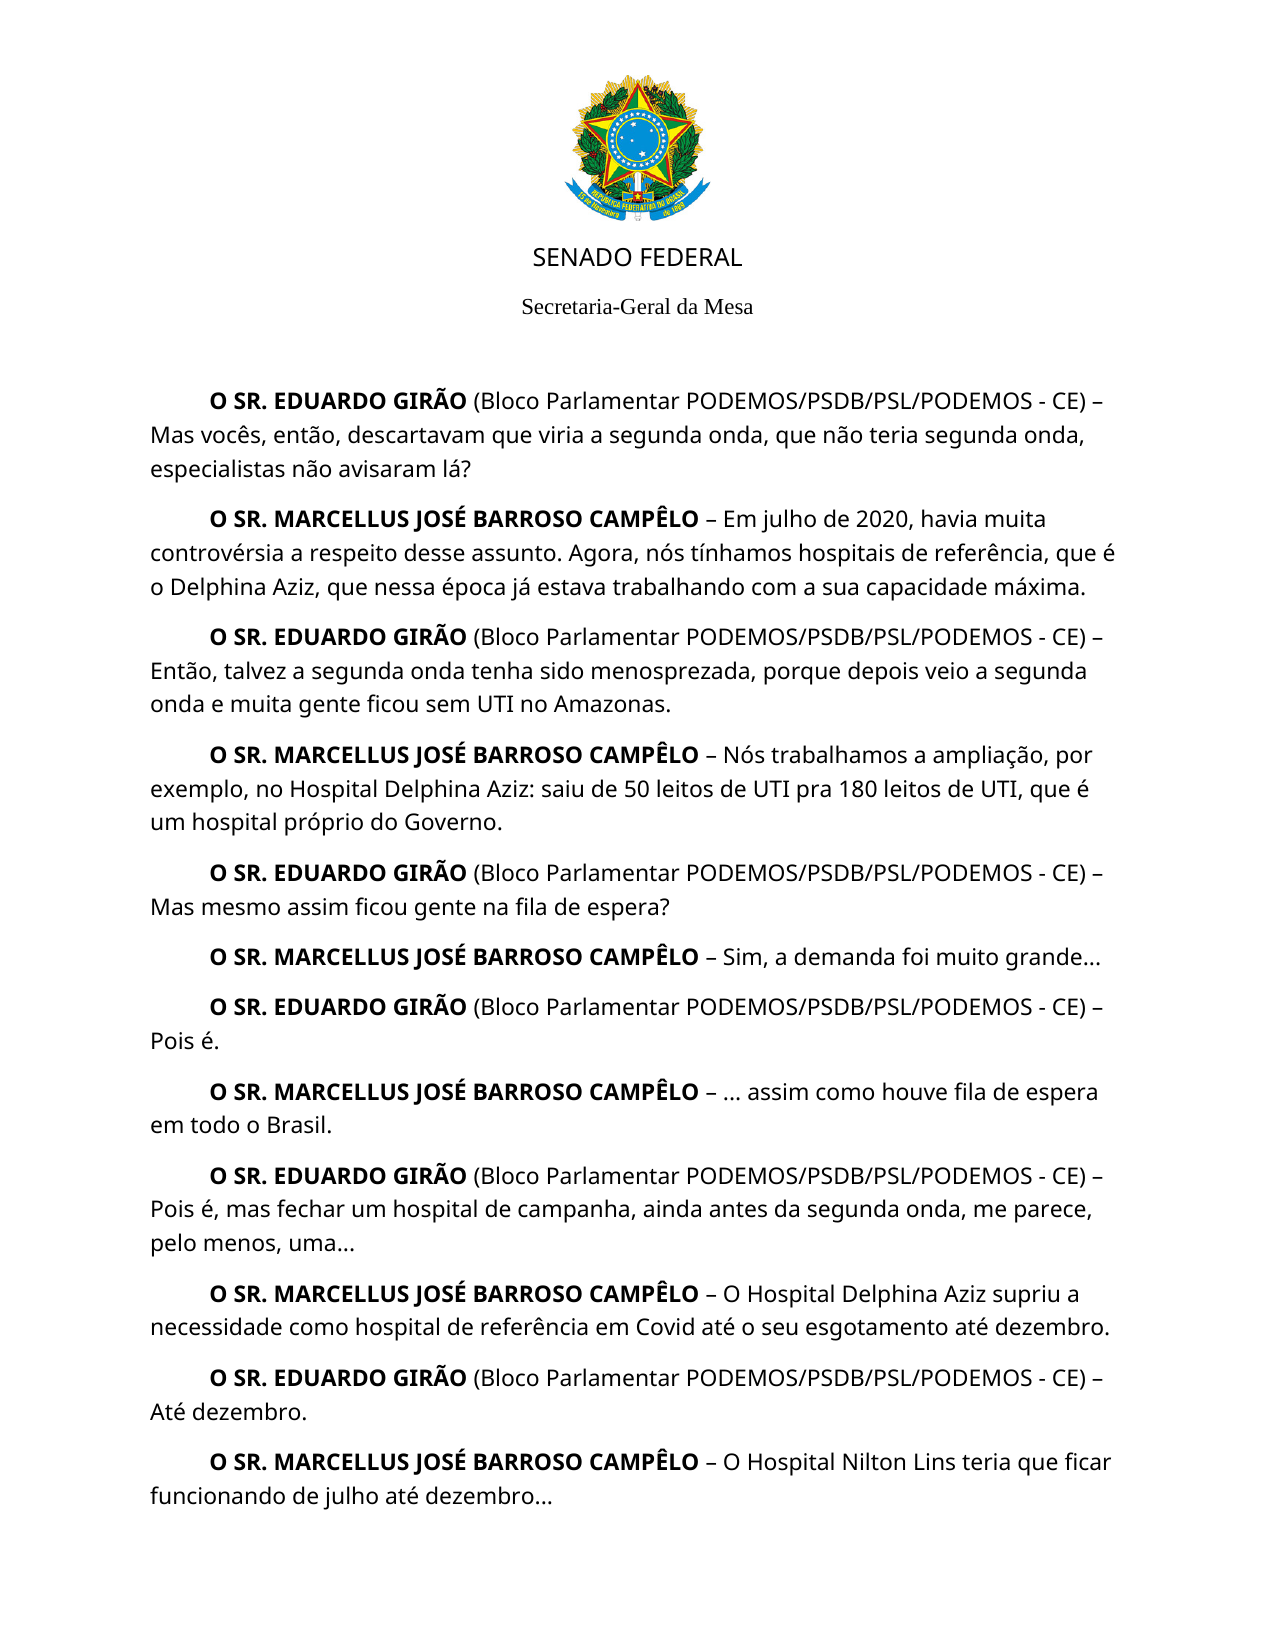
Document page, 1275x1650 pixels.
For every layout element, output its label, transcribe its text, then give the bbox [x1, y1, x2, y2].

text O SR. EDUARDO GIRÃO (Bloco Parlamentar PODEMOS/PSDB/PSL/PODEMOS - CE) – Mas mesmo assim ficou gente na fila de espera? [150, 857, 1125, 922]
text O SR. MARCELLUS JOSÉ BARROSO CAMPÊLO – O Hospital Delphina Aziz supriu a necessidade como hospital de referência em Covid até o seu esgotamento até dezembro. [150, 1277, 1125, 1342]
text O SR. EDUARDO GIRÃO (Bloco Parlamentar PODEMOS/PSDB/PSL/PODEMOS - CE) – Pois é. [150, 991, 1125, 1056]
text O SR. MARCELLUS JOSÉ BARROSO CAMPÊLO – Sim, a demanda foi muito grande... [150, 941, 1125, 972]
text O SR. MARCELLUS JOSÉ BARROSO CAMPÊLO – O Hospital Nilton Lins teria que ficar funcionando de julho até dezembro... [150, 1446, 1125, 1511]
text O SR. MARCELLUS JOSÉ BARROSO CAMPÊLO – Nós trabalhamos a ampliação, por exemplo, no Hospital Delphina Aziz: saiu de 50 leitos de UTI pra 180 leitos de UTI, que é um hospital próprio do Governo. [150, 739, 1125, 837]
text O SR. MARCELLUS JOSÉ BARROSO CAMPÊLO – ... assim como houve fila de espera em todo o Brasil. [150, 1075, 1125, 1140]
text O SR. EDUARDO GIRÃO (Bloco Parlamentar PODEMOS/PSDB/PSL/PODEMOS - CE) – Então, talvez a segunda onda tenha sido menosprezada, porque depois veio a segunda onda e muita gente ficou sem UTI no Amazonas. [150, 621, 1125, 719]
picture [564, 75, 711, 221]
text O SR. EDUARDO GIRÃO (Bloco Parlamentar PODEMOS/PSDB/PSL/PODEMOS - CE) – Pois é, mas fechar um hospital de campanha, ainda antes da segunda onda, me parece, pelo menos, uma... [150, 1159, 1125, 1258]
text O SR. MARCELLUS JOSÉ BARROSO CAMPÊLO – Em julho de 2020, havia muita controvérsia a respeito desse assunto. Agora, nós tínhamos hospitais de referência, que é o Delphina Aziz, que nessa época já estava trabalhando com a sua capacidade máxima. [150, 503, 1125, 602]
text O SR. EDUARDO GIRÃO (Bloco Parlamentar PODEMOS/PSDB/PSL/PODEMOS - CE) – Até dezembro. [150, 1362, 1125, 1427]
text O SR. EDUARDO GIRÃO (Bloco Parlamentar PODEMOS/PSDB/PSL/PODEMOS - CE) – Mas vocês, então, descartavam que viria a segunda onda, que não teria segunda onda, especialistas não avisaram lá? [150, 385, 1125, 484]
